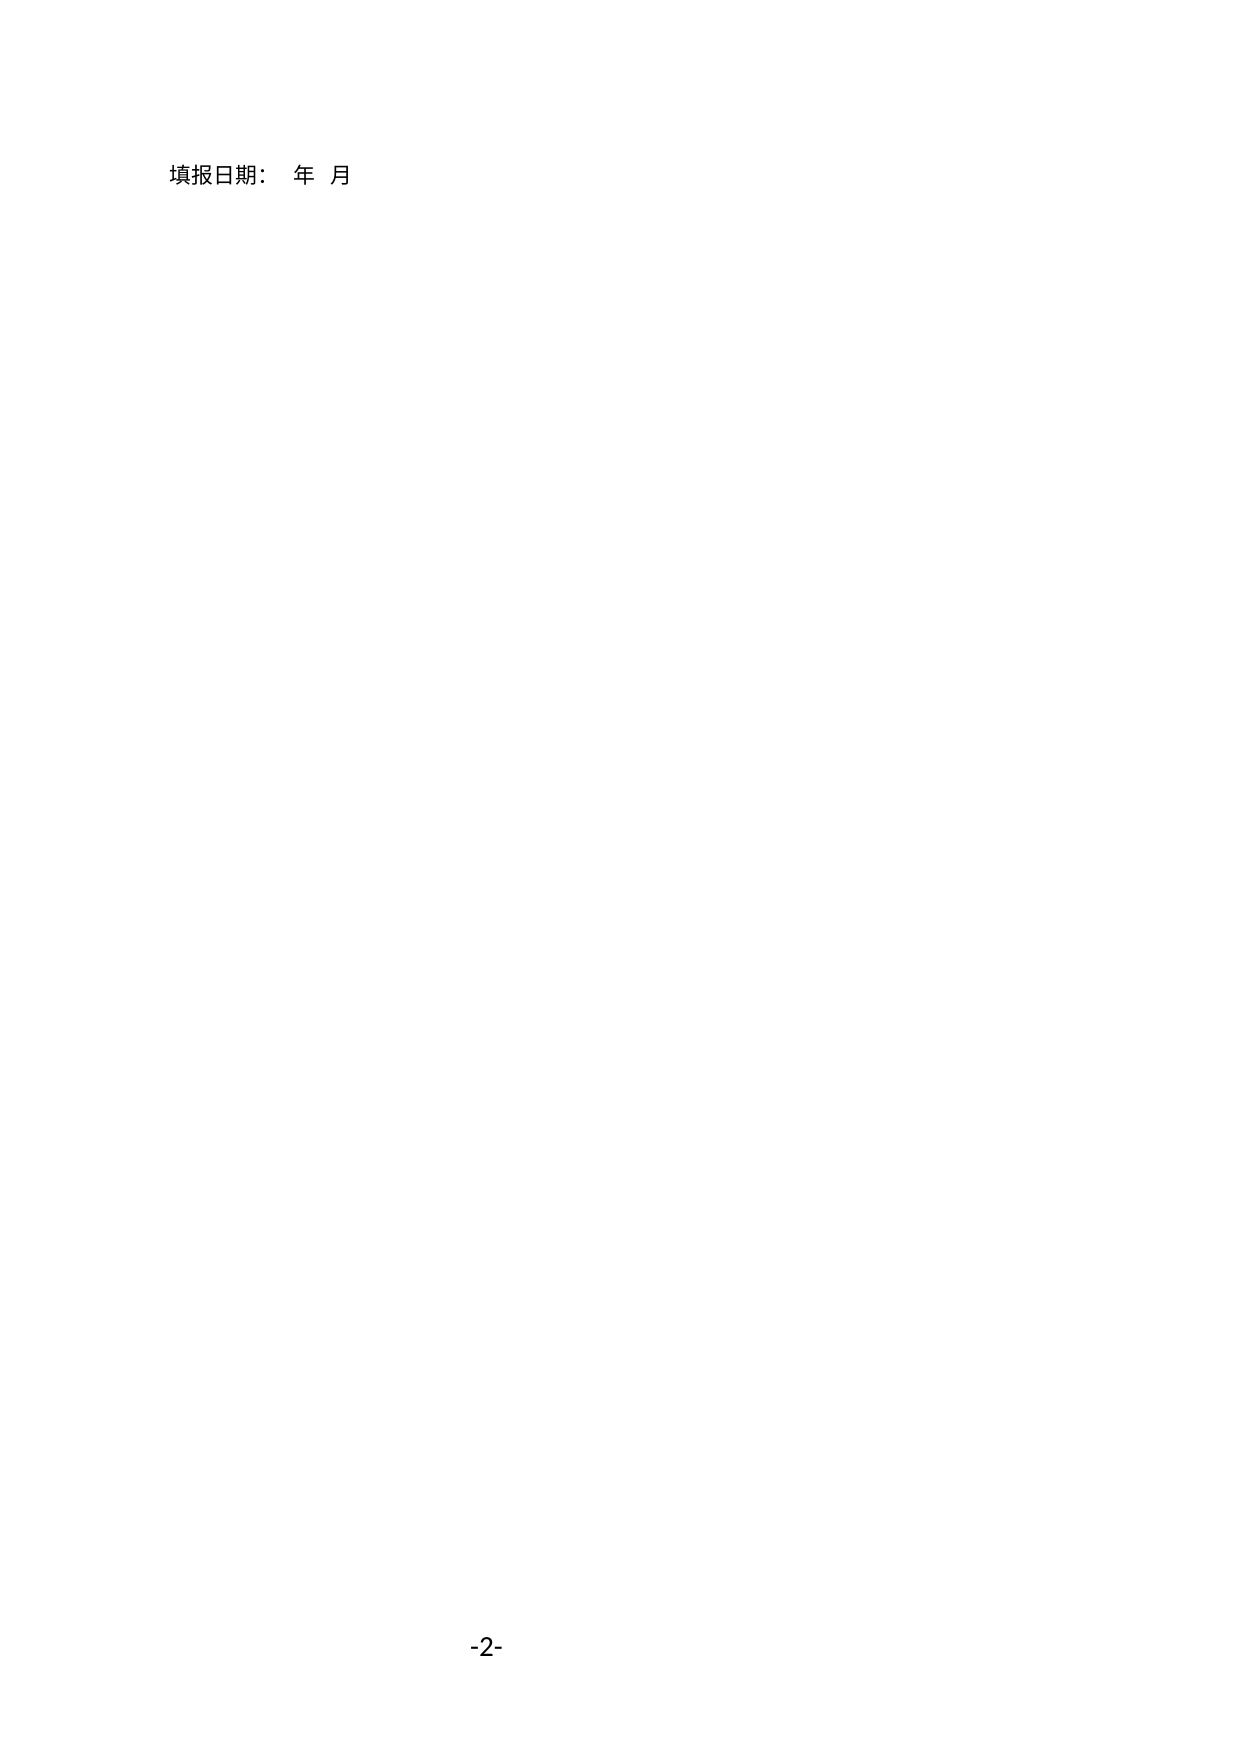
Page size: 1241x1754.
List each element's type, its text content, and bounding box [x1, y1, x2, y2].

text 填报日期： 年 月 [148, 158, 1093, 190]
